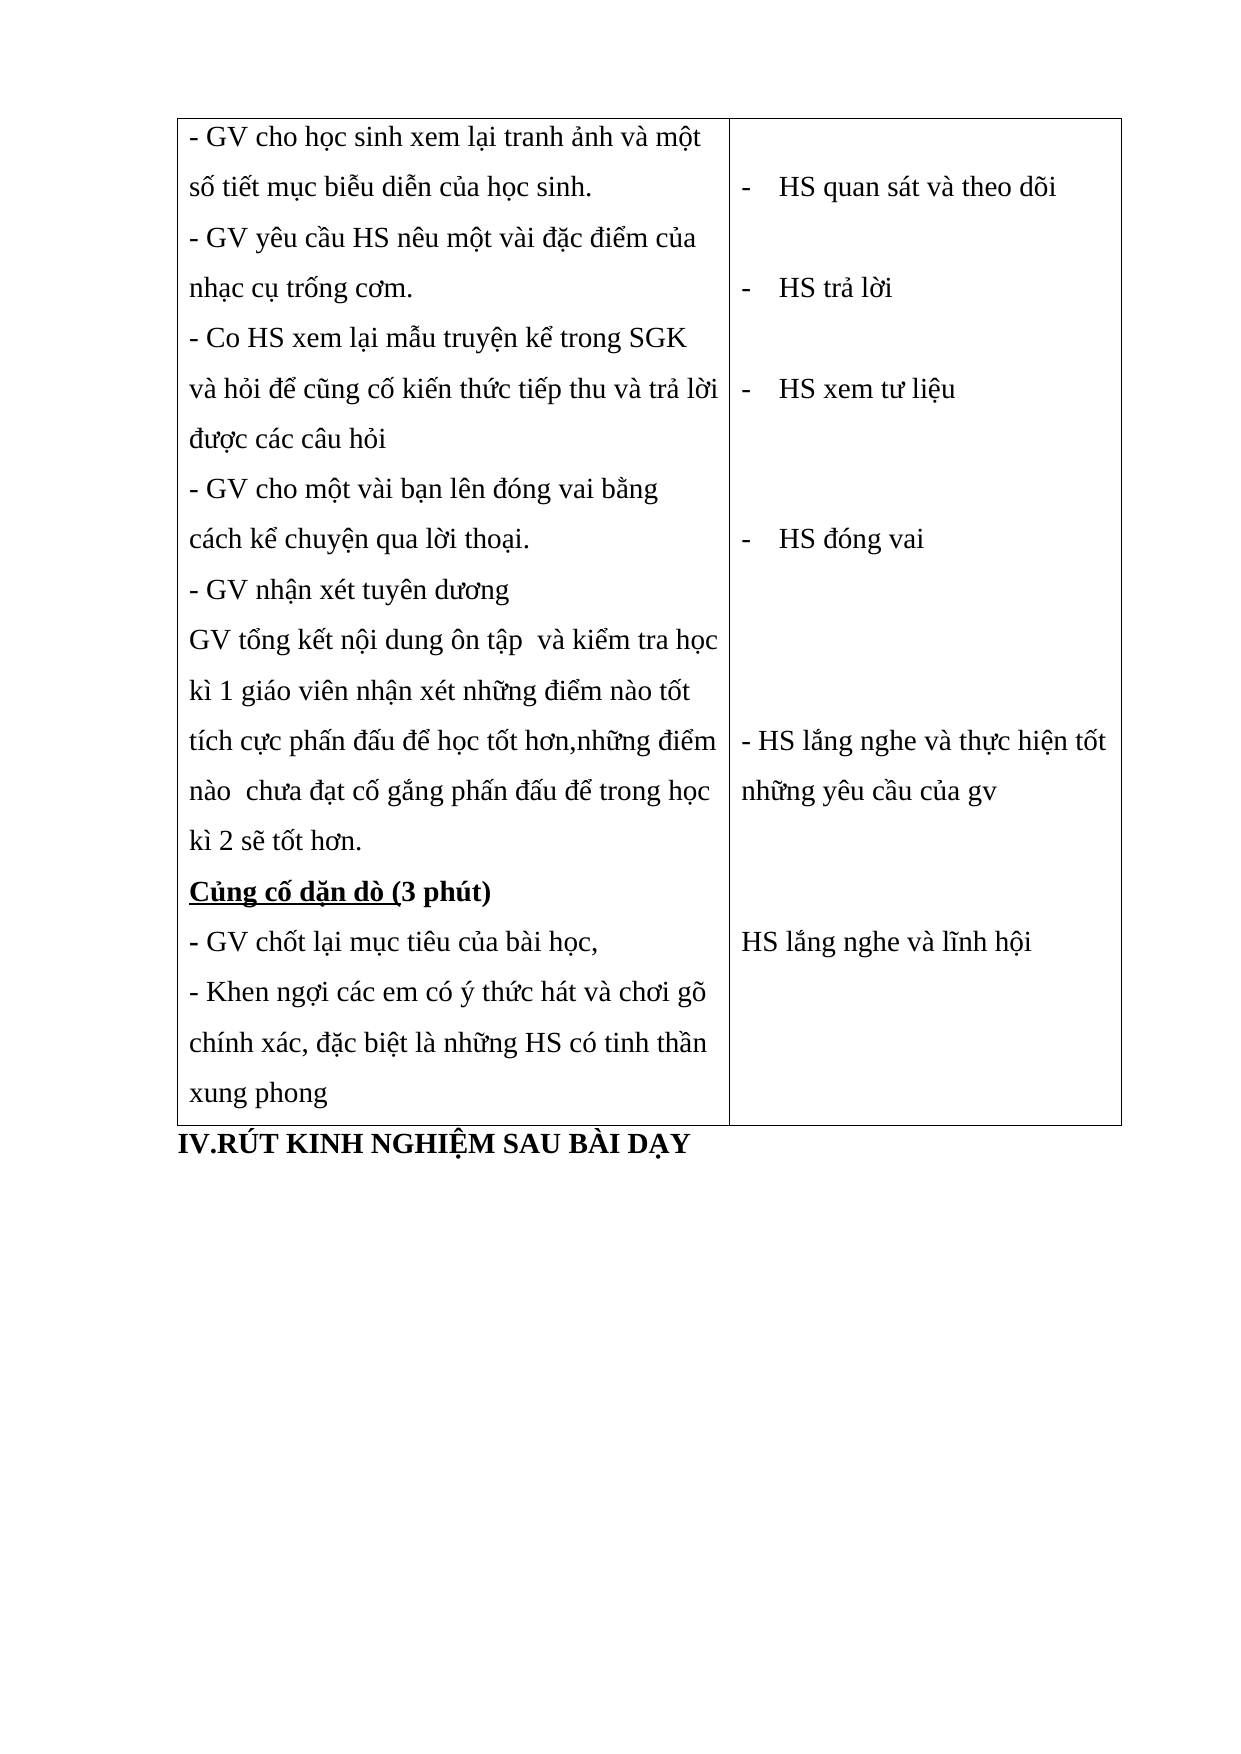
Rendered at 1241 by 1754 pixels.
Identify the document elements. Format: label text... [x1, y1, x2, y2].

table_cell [178, 119, 729, 1125]
text IV.RÚT KINH NGHIỆM SAU BÀI DẠY [177, 1126, 1122, 1160]
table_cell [730, 119, 1121, 1125]
